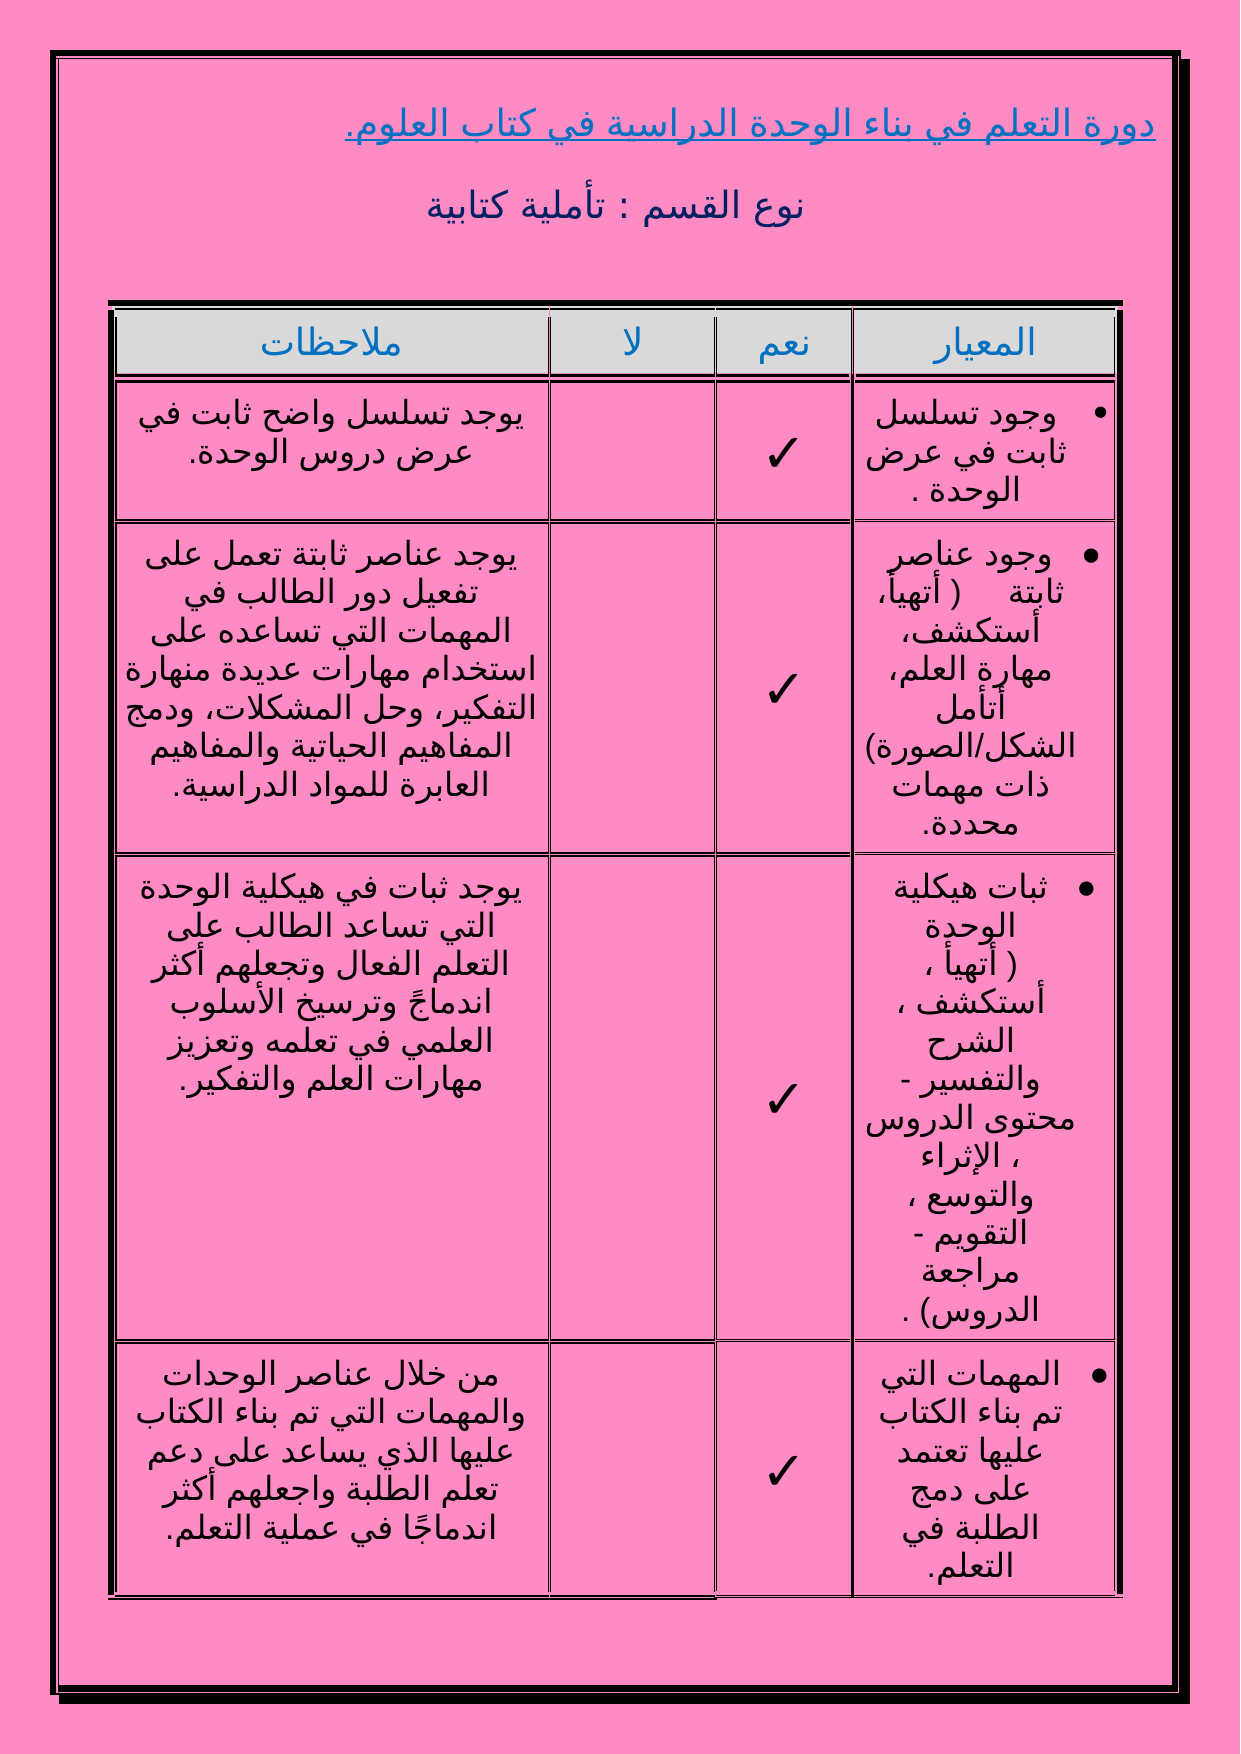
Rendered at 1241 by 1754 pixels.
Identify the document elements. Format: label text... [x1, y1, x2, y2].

table_cell [550, 1339, 716, 1595]
table_cell [551, 524, 714, 852]
table_cell ✓ [716, 1339, 851, 1595]
table_cell يوجد تسلسل واضح ثابت في عرض دروس الوحدة. [114, 374, 549, 519]
table_cell ✓ [716, 519, 851, 852]
table_cell وجود تسلسل ثابت في عرض الوحدة . [854, 374, 1117, 519]
table_cell يوجد ثبات في هيكلية الوحدة التي تساعد الطالب على التعلم الفعال وتجعلهم أكثر اندماجً وترسيخ الأسلوب العلمي في تعلمه وتعزيز مهارات العلم والتفكير. [117, 857, 548, 1339]
table_cell المهمات التي تم بناء الكتاب عليها تعتمد على دمج الطلبة في التعلم. [854, 1339, 1118, 1595]
table_header المعيار [853, 306, 1118, 373]
table_cell ✓ [716, 852, 851, 1339]
table_cell من خلال عناصر الوحدات والمهمات التي تم بناء الكتاب عليها الذي يساعد على دعم تعلم الطلبة واجعلهم أكثر اندماجًا في عملية التعلم. [114, 1339, 549, 1595]
table_cell ✓ [716, 374, 851, 519]
table_header نعم [716, 310, 851, 373]
text نوع القسم : تأملية كتابية [75, 184, 1156, 228]
text دورة التعلم في بناء الوحدة الدراسية في كتاب العلوم. [75, 101, 1156, 144]
table_header ملاحظات [112, 306, 549, 373]
table_cell [550, 374, 716, 519]
table_cell يوجد عناصر ثابتة تعمل على تفعيل دور الطالب في المهمات التي تساعده على استخدام مهارات عديدة منهارة التفكير، وحل المشكلات، ودمج المفاهيم الحياتية والمفاهيم العابرة للمواد الدراسية. [117, 524, 548, 852]
table_header لا [550, 306, 716, 373]
table_cell [551, 857, 714, 1339]
table_cell وجود عناصر ثابتة ( أتهيأ، أستكشف، مهارة العلم، أتأمل الشكل/الصورة) ذات مهمات محددة. [854, 522, 1114, 852]
table_cell ثبات هيكلية الوحدة ( أتهيأ ، أستكشف ، الشرح والتفسير - محتوى الدروس ، الإثراء والتوسع ، التقويم - مراجعة الدروس) . [854, 855, 1114, 1339]
